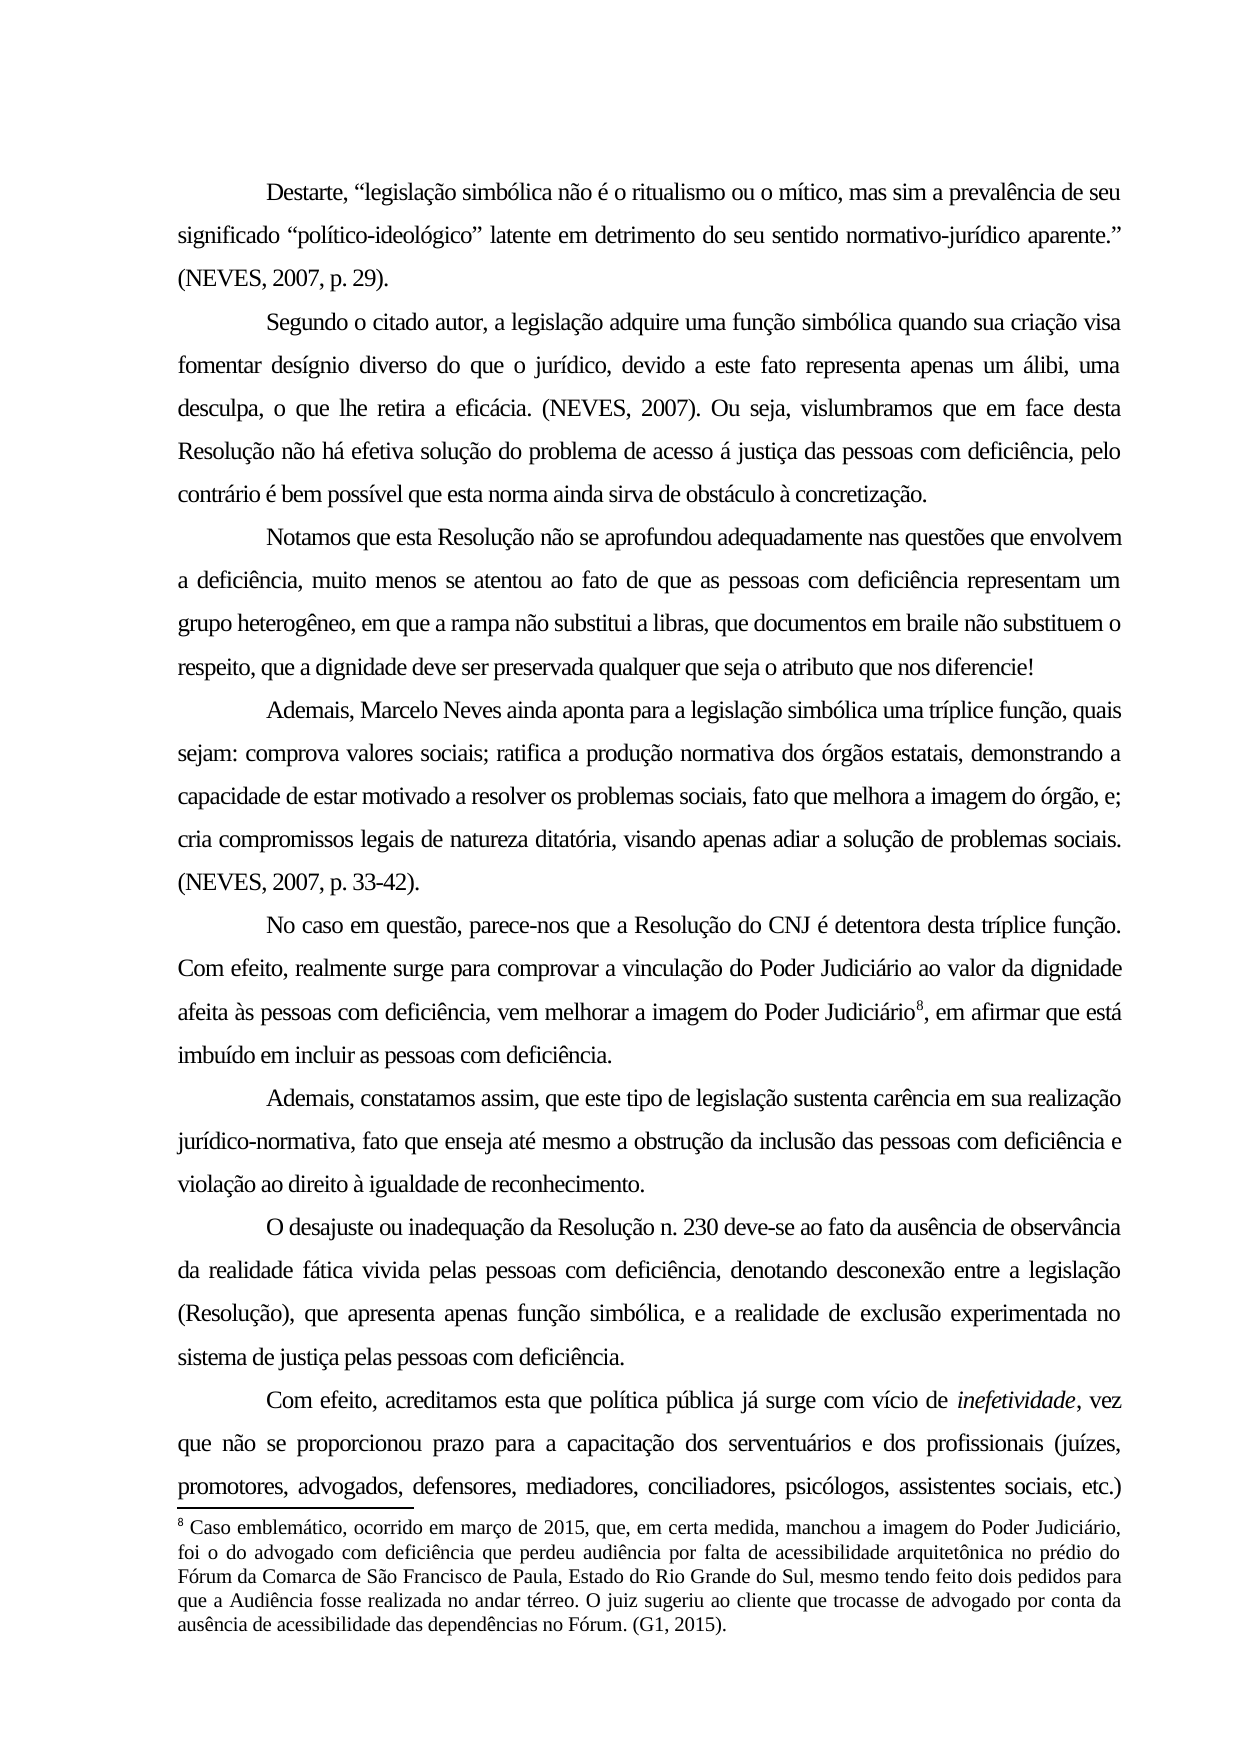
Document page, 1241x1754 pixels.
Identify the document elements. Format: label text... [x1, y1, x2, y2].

text No caso em questão, parece-nos que a Resolução do CNJ é detentora desta tríplice função. Com efeito, realmente surge para comprovar a vinculação do Poder Judiciário ao valor da dignidade afeita às pessoas com deficiência, vem melhorar a imagem do Poder Judiciário, em afirmar que está imbuído em incluir as pessoas com deficiência. [177, 910, 1122, 1068]
text Segundo o citado autor, a legislação adquire uma função simbólica quando sua criação visa fomentar desígnio diverso do que o jurídico, devido a este fato representa apenas um álibi, uma desculpa, o que lhe retira a eficácia. (NEVES, 2007). Ou seja, vislumbramos que em face desta Resolução não há efetiva solução do problema de acesso á justiça das pessoas com deficiência, pelo contrário é bem possível que esta norma ainda sirva de obstáculo à concretização. [177, 307, 1122, 508]
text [177, 1385, 1122, 1500]
text Notamos que esta Resolução não se aprofundou adequadamente nas questões que envolvem a deficiência, muito menos se atentou ao fato de que as pessoas com deficiência representam um grupo heterogêneo, em que a rampa não substitui a libras, que documentos em braile não substituem o respeito, que a dignidade deve ser preservada qualquer que seja o atributo que nos diferencie! [177, 522, 1122, 680]
text Ademais, Marcelo Neves ainda aponta para a legislação simbólica uma tríplice função, quais sejam: comprova valores sociais; ratifica a produção normativa dos órgãos estatais, demonstrando a capacidade de estar motivado a resolver os problemas sociais, fato que melhora a imagem do órgão, e; cria compromissos legais de natureza ditatória, visando apenas adiar a solução de problemas sociais. (NEVES, 2007, p. 33-42). [177, 695, 1122, 896]
text Ademais, constatamos assim, que este tipo de legislação sustenta carência em sua realização jurídico-normativa, fato que enseja até mesmo a obstrução da inclusão das pessoas com deficiência e violação ao direito à igualdade de reconhecimento. [177, 1083, 1122, 1198]
text Destarte, “legislação simbólica não é o ritualismo ou o mítico, mas sim a prevalência de seu significado “político-ideológico” latente em detrimento do seu sentido normativo-jurídico aparente.” (NEVES, 2007, p. 29). [177, 177, 1122, 292]
text O desajuste ou inadequação da Resolução n. 230 deve-se ao fato da ausência de observância da realidade fática vivida pelas pessoas com deficiência, denotando desconexão entre a legislação (Resolução), que apresenta apenas função simbólica, e a realidade de exclusão experimentada no sistema de justiça pelas pessoas com deficiência. [177, 1212, 1122, 1370]
